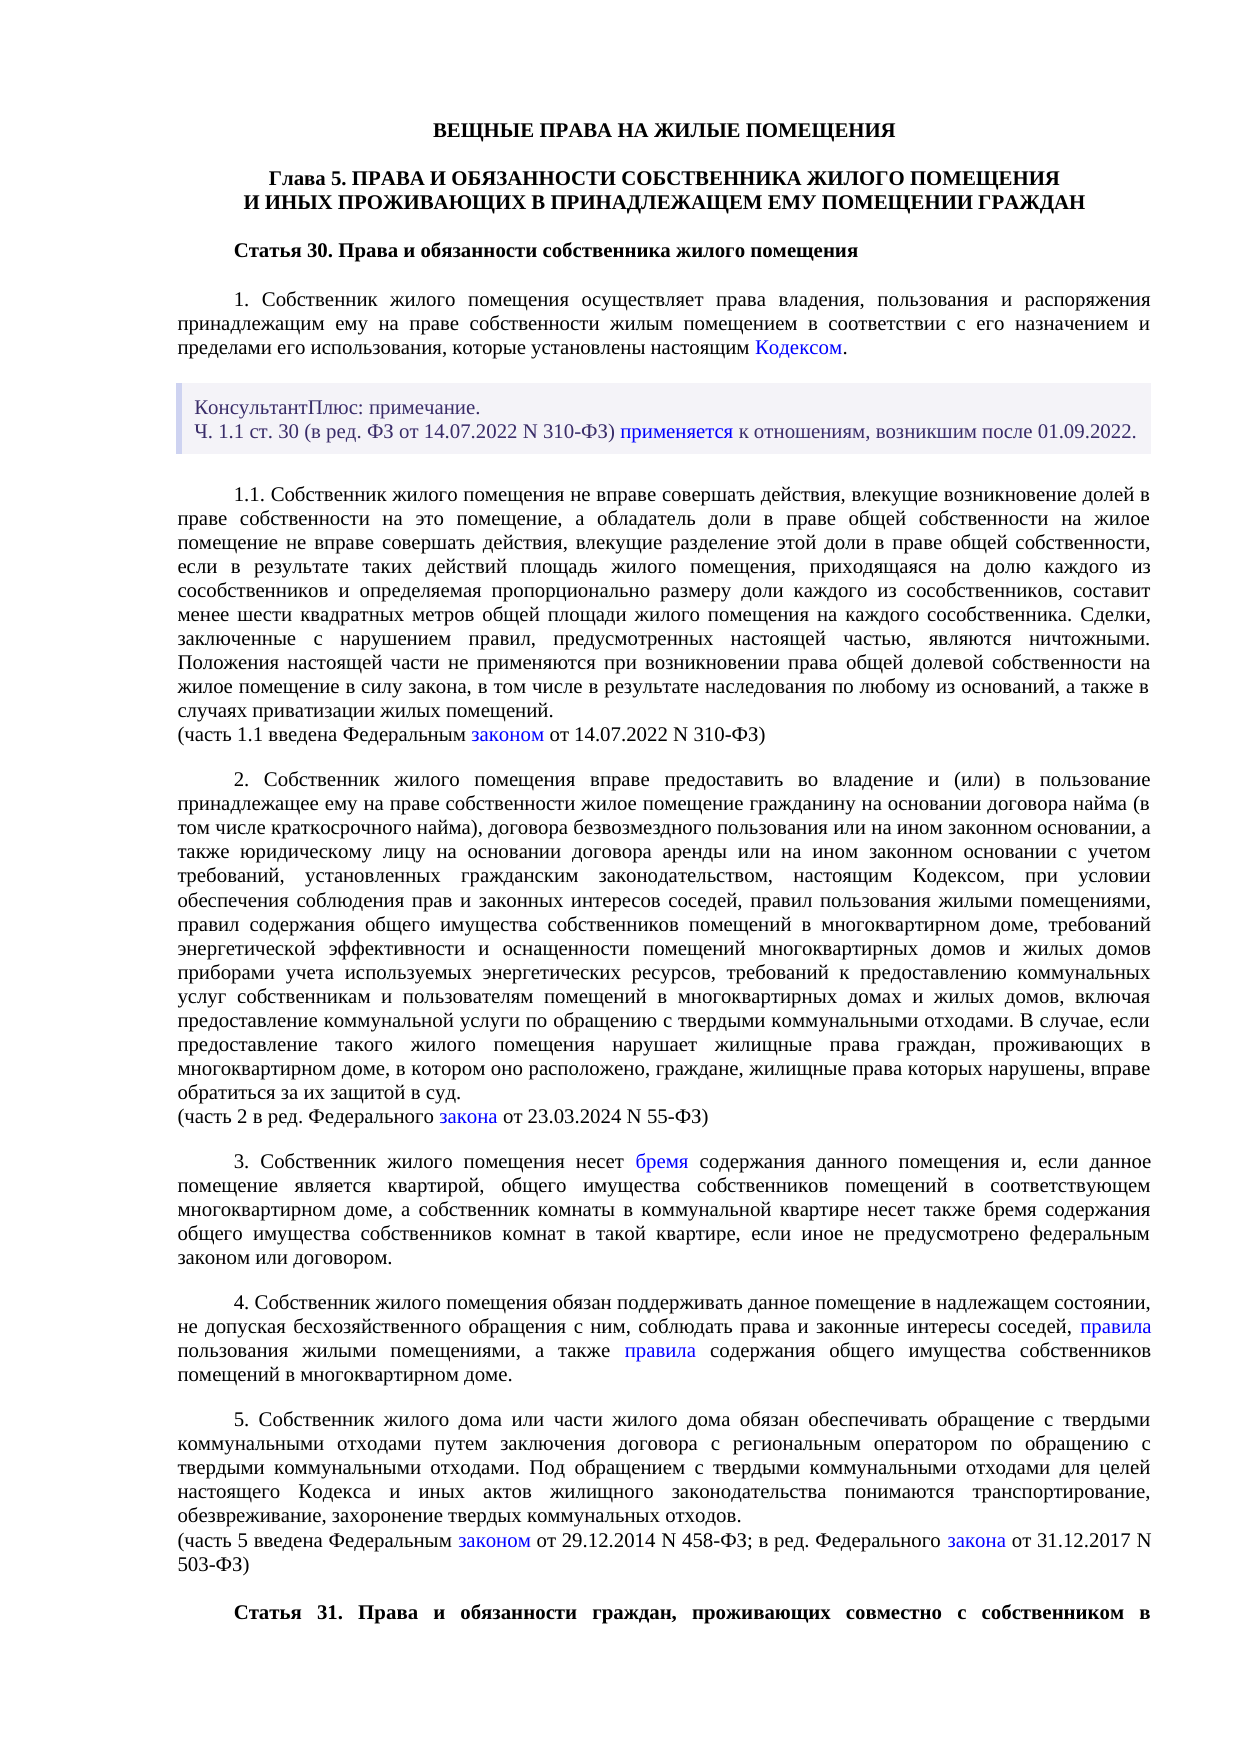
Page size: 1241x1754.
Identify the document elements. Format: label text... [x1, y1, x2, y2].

title ВЕЩНЫЕ ПРАВА НА ЖИЛЫЕ ПОМЕЩЕНИЯ [177, 118, 1152, 142]
text (часть 1.1 введена Федеральным законом от 14.07.2022 N 310-ФЗ) [177, 722, 1152, 746]
text 4. Собственник жилого помещения обязан поддерживать данное помещение в надлежащем состоянии, не допуская бесхозяйственного обращения с ним, соблюдать права и законные интересы соседей, правила пользования жилыми помещениями, а также правила содержания общего имущества собственников помещений в многоквартирном доме. [177, 1290, 1152, 1386]
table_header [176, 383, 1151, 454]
text (часть 2 в ред. Федерального закона от 23.03.2024 N 55-ФЗ) [177, 1104, 1152, 1128]
title И ИНЫХ ПРОЖИВАЮЩИХ В ПРИНАДЛЕЖАЩЕМ ЕМУ ПОМЕЩЕНИИ ГРАЖДАН [177, 190, 1152, 214]
text 1. Собственник жилого помещения осуществляет права владения, пользования и распоряжения принадлежащим ему на праве собственности жилым помещением в соответствии с его назначением и пределами его использования, которые установлены настоящим Кодексом. [177, 287, 1152, 359]
title Статья 30. Права и обязанности собственника жилого помещения [177, 238, 1152, 262]
text 5. Собственник жилого дома или части жилого дома обязан обеспечивать обращение с твердыми коммунальными отходами путем заключения договора с региональным оператором по обращению с твердыми коммунальными отходами. Под обращением с твердыми коммунальными отходами для целей настоящего Кодекса и иных актов жилищного законодательства понимаются транспортирование, обезвреживание, захоронение твердых коммунальных отходов. [177, 1407, 1152, 1527]
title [177, 1600, 1152, 1624]
text 2. Собственник жилого помещения вправе предоставить во владение и (или) в пользование принадлежащее ему на праве собственности жилое помещение гражданину на основании договора найма (в том числе краткосрочного найма), договора безвозмездного пользования или на ином законном основании, а также юридическому лицу на основании договора аренды или на ином законном основании с учетом требований, установленных гражданским законодательством, настоящим Кодексом, при условии обеспечения соблюдения прав и законных интересов соседей, правил пользования жилыми помещениями, правил содержания общего имущества собственников помещений в многоквартирном доме, требований энергетической эффективности и оснащенности помещений многоквартирных домов и жилых домов приборами учета используемых энергетических ресурсов, требований к предоставлению коммунальных услуг собственникам и пользователям помещений в многоквартирных домах и жилых домов, включая предоставление коммунальной услуги по обращению с твердыми коммунальными отходами. В случае, если предоставление такого жилого помещения нарушает жилищные права граждан, проживающих в многоквартирном доме, в котором оно расположено, граждане, жилищные права которых нарушены, вправе обратиться за их защитой в суд. [177, 767, 1152, 1104]
title Глава 5. ПРАВА И ОБЯЗАННОСТИ СОБСТВЕННИКА ЖИЛОГО ПОМЕЩЕНИЯ [177, 166, 1152, 190]
text 1.1. Собственник жилого помещения не вправе совершать действия, влекущие возникновение долей в праве собственности на это помещение, а обладатель доли в праве общей собственности на жилое помещение не вправе совершать действия, влекущие разделение этой доли в праве общей собственности, если в результате таких действий площадь жилого помещения, приходящаяся на долю каждого из сособственников и определяемая пропорционально размеру доли каждого из сособственников, составит менее шести квадратных метров общей площади жилого помещения на каждого сособственника. Сделки, заключенные с нарушением правил, предусмотренных настоящей частью, являются ничтожными. Положения настоящей части не применяются при возникновении права общей долевой собственности на жилое помещение в силу закона, в том числе в результате наследования по любому из оснований, а также в случаях приватизации жилых помещений. [177, 482, 1152, 722]
text 3. Собственник жилого помещения несет бремя содержания данного помещения и, если данное помещение является квартирой, общего имущества собственников помещений в соответствующем многоквартирном доме, а собственник комнаты в коммунальной квартире несет также бремя содержания общего имущества собственников комнат в такой квартире, если иное не предусмотрено федеральным законом или договором. [177, 1149, 1152, 1269]
text (часть 5 введена Федеральным законом от 29.12.2014 N 458-ФЗ; в ред. Федерального закона от 31.12.2017 N 503-ФЗ) [177, 1527, 1152, 1576]
